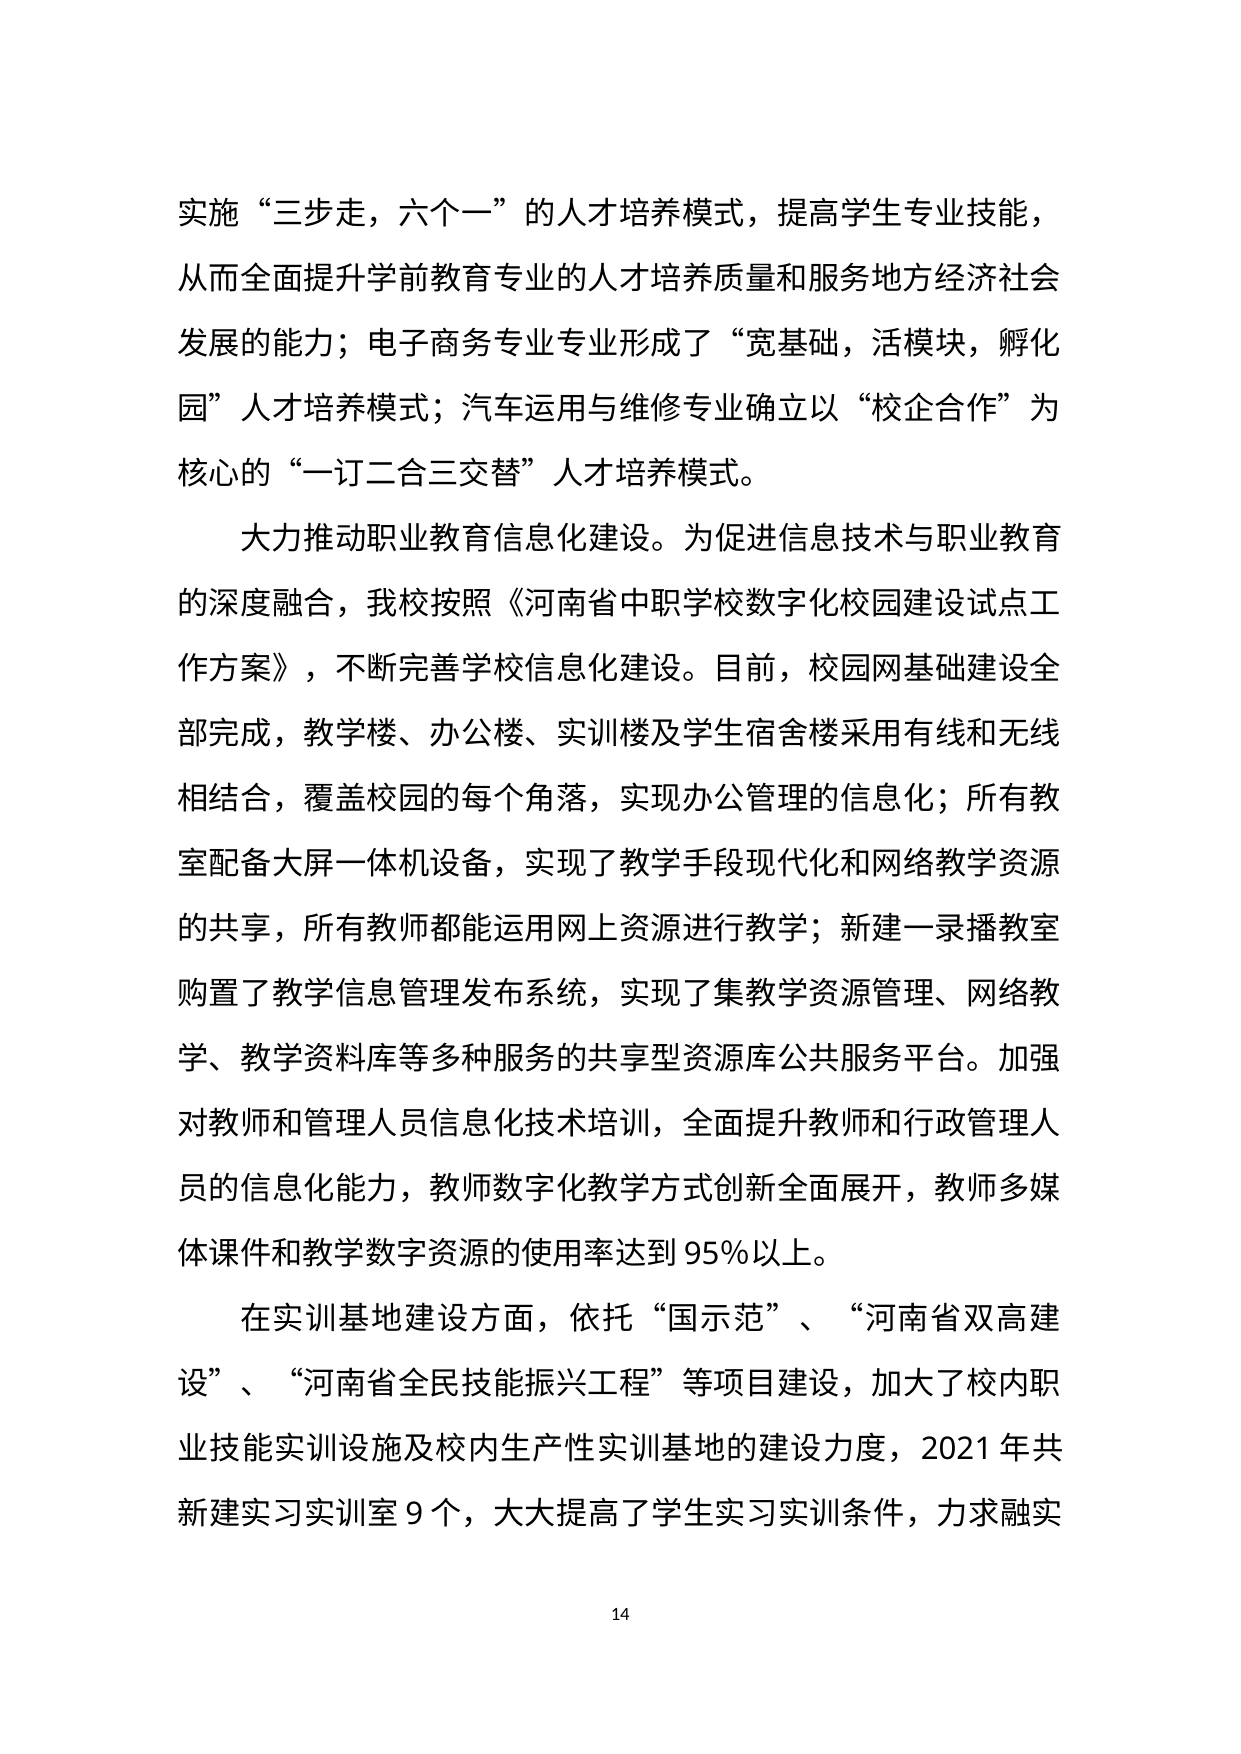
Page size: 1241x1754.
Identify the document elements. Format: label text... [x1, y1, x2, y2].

text 大力推动职业教育信息化建设。为促进信息技术与职业教育的深度融合，我校按照《河南省中职学校数字化校园建设试点工作方案》，不断完善学校信息化建设。目前，校园网基础建设全部完成，教学楼、办公楼、实训楼及学生宿舍楼采用有线和无线相结合，覆盖校园的每个角落，实现办公管理的信息化；所有教室配备大屏一体机设备，实现了教学手段现代化和网络教学资源的共享，所有教师都能运用网上资源进行教学；新建一录播教室、购置了教学信息管理发布系统，实现了集教学资源管理、网络教学、教学资料库等多种服务的共享型资源库公共服务平台。加强对教师和管理人员信息化技术培训，全面提升教师和行政管理人员的信息化能力，教师数字化教学方式创新全面展开，教师多媒体课件和教学数字资源的使用率达到95％以上。 [177, 503, 1063, 1283]
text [177, 178, 1063, 503]
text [177, 1283, 1063, 1543]
